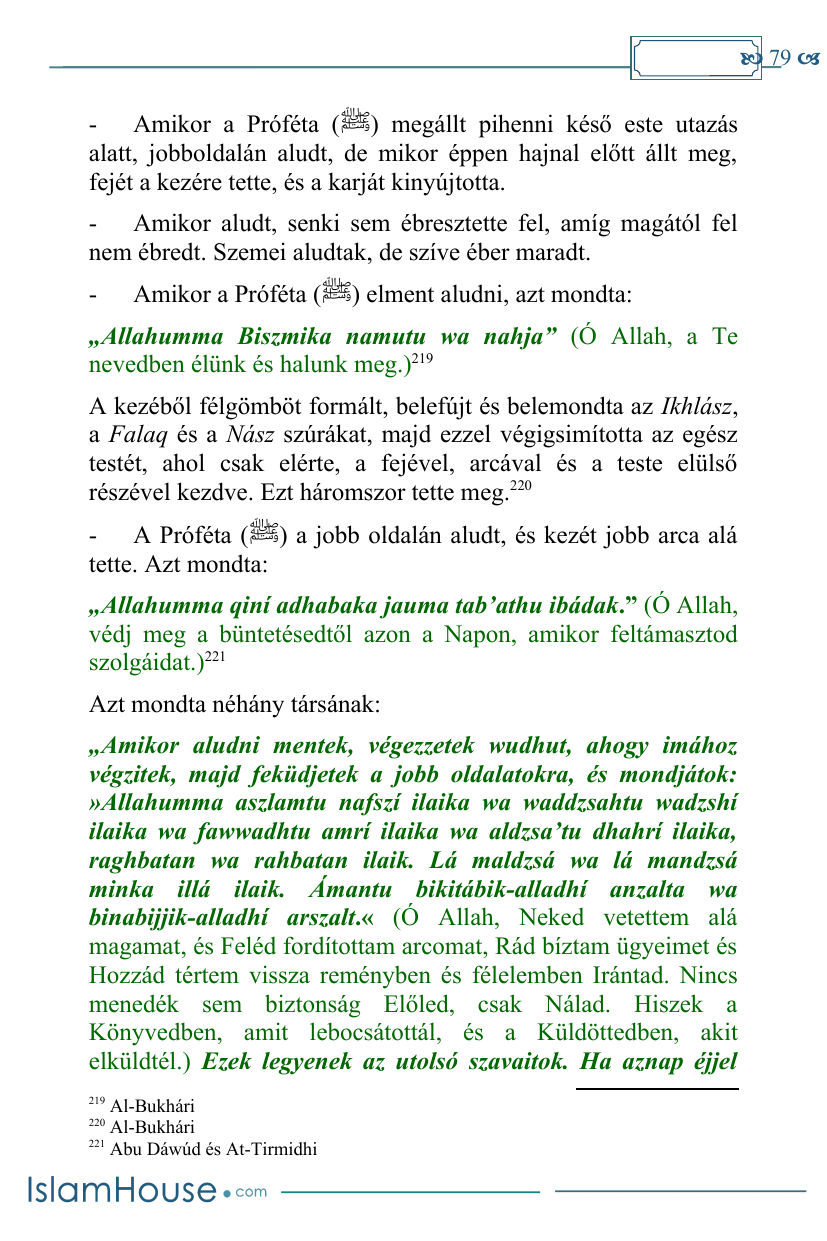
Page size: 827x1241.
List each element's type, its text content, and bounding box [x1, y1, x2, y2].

text „Allahumma Biszmika namutu wa nahja” (Ó Allah, a Te nevedben élünk és halunk meg.) [89, 321, 738, 378]
text A kezéből félgömböt formált, belefújt és belemondta az Ikhlász, a Falaq és a Nász szúrákat, majd ezzel végigsimította az egész testét, ahol csak elérte, a fejével, arcával és a teste elülső részével kezdve. Ezt háromszor tette meg. [89, 391, 738, 506]
picture [20, 1171, 541, 1209]
text „Allahumma qiní adhabaka jauma tab’athu ibádak.” (Ó Allah, védj meg a büntetésedtől azon a Napon, amikor feltámasztod szolgáidat.) [89, 590, 738, 676]
text Azt mondta néhány társának: [89, 689, 738, 717]
picture [548, 1170, 807, 1208]
list Amikor aludt, senki sem ébresztette fel, amíg magától fel nem ébredt. Szemei aludtak, de szíve éber maradt. [89, 208, 738, 265]
list Amikor a Próféta (ﷺ) megállt pihenni késő este utazás alatt, jobboldalán aludt, de mikor éppen hajnal előtt állt meg, fejét a kezére tette, és a karját kinyújtotta. [89, 107, 738, 195]
list Amikor a Próféta (ﷺ) elment aludni, azt mondta: [89, 278, 738, 308]
list A Próféta (ﷺ) a jobb oldalán aludt, és kezét jobb arca alá tette. Azt mondta: [89, 518, 738, 577]
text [89, 730, 738, 1075]
